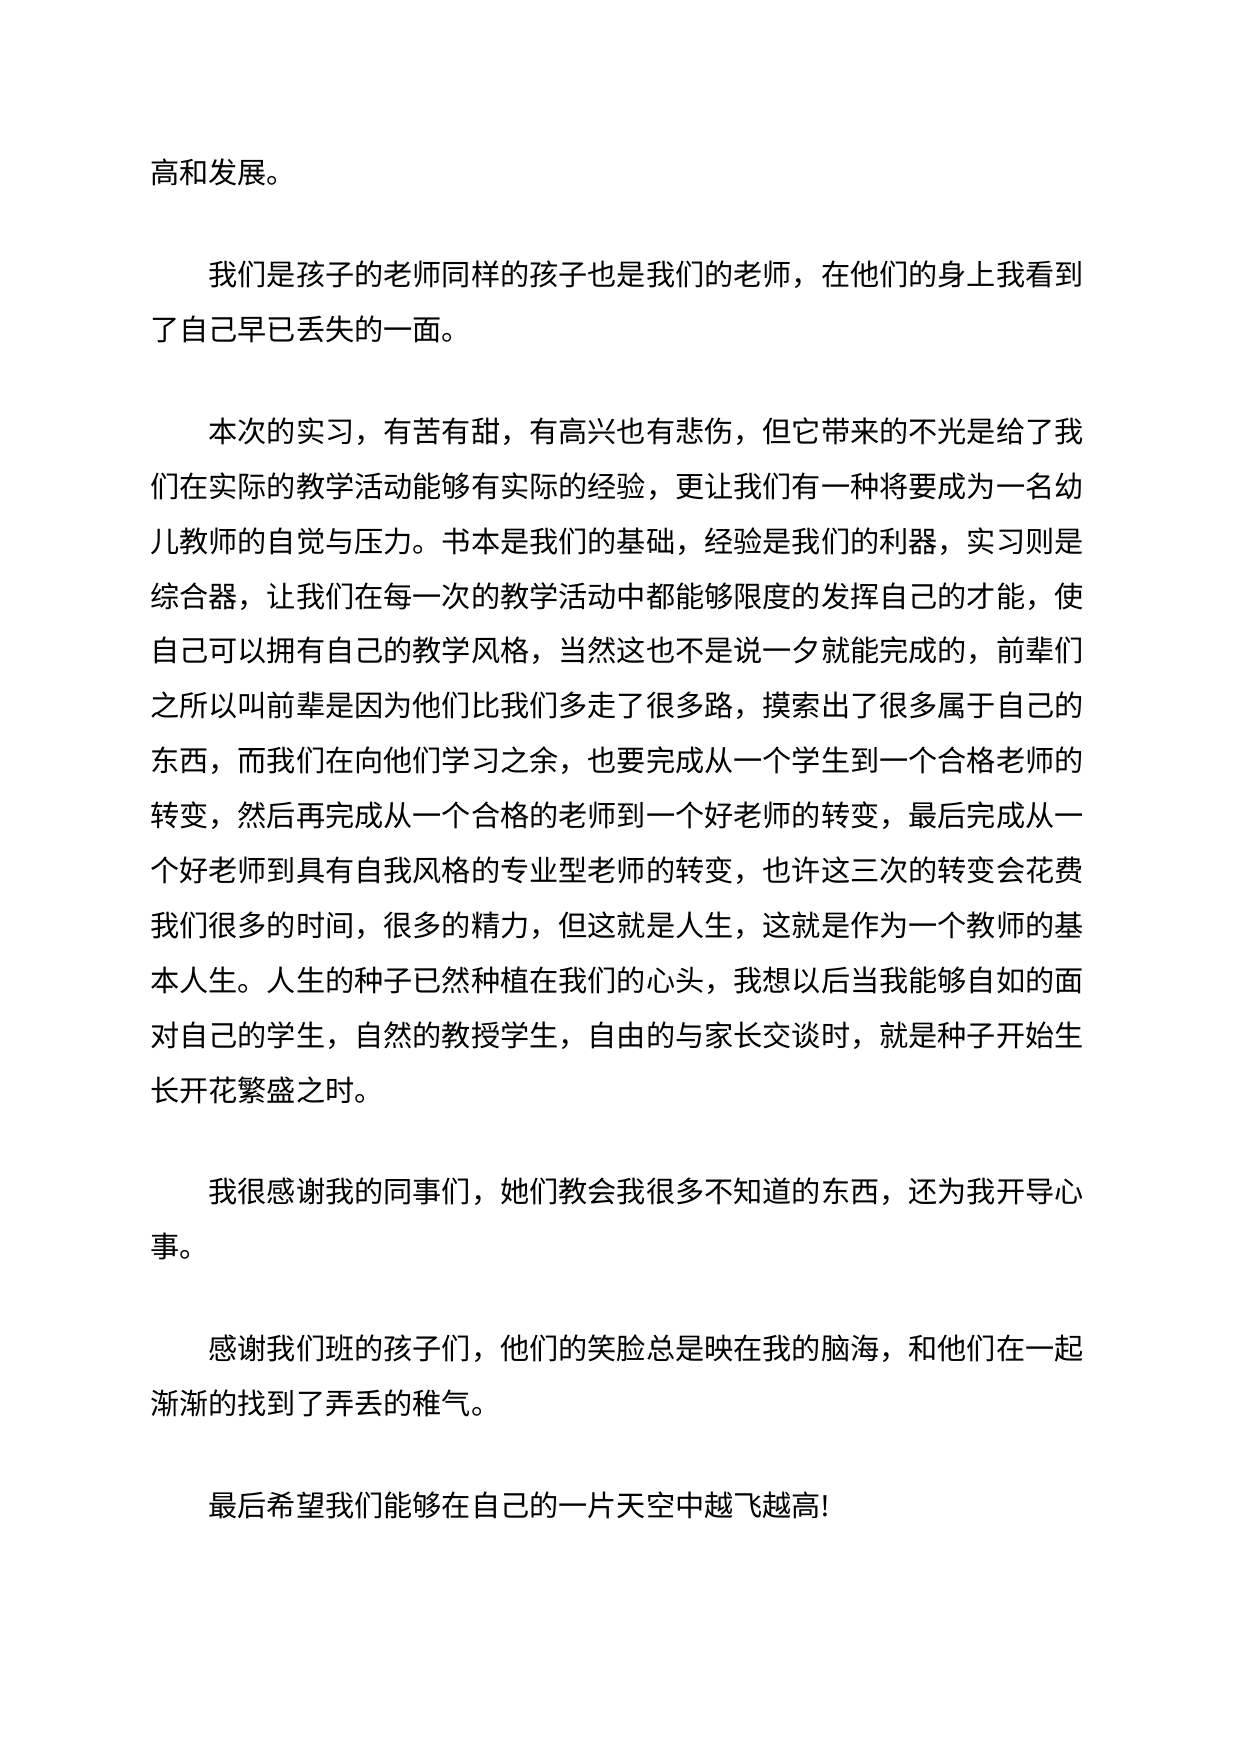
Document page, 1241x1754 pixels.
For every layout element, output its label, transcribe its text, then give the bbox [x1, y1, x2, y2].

text 我很感谢我的同事们，她们教会我很多不知道的东西，还为我开导心事。 [150, 1169, 1090, 1266]
text 最后希望我们能够在自己的一片天空中越飞越高! [150, 1482, 1090, 1525]
text 感谢我们班的孩子们，他们的笑脸总是映在我的脑海，和他们在一起渐渐的找到了弄丢的稚气。 [150, 1326, 1090, 1423]
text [150, 150, 1090, 192]
text 本次的实习，有苦有甜，有高兴也有悲伤，但它带来的不光是给了我们在实际的教学活动能够有实际的经验，更让我们有一种将要成为一名幼儿教师的自觉与压力。书本是我们的基础，经验是我们的利器，实习则是综合器，让我们在每一次的教学活动中都能够限度的发挥自己的才能，使自己可以拥有自己的教学风格，当然这也不是说一夕就能完成的，前辈们之所以叫前辈是因为他们比我们多走了很多路，摸索出了很多属于自己的东西，而我们在向他们学习之余，也要完成从一个学生到一个合格老师的转变，然后再完成从一个合格的老师到一个好老师的转变，最后完成从一个好老师到具有自我风格的专业型老师的转变，也许这三次的转变会花费我们很多的时间，很多的精力，但这就是人生，这就是作为一个教师的基本人生。人生的种子已然种植在我们的心头，我想以后当我能够自如的面对自己的学生，自然的教授学生，自由的与家长交谈时，就是种子开始生长开花繁盛之时。 [150, 408, 1090, 1109]
text 我们是孩子的老师同样的孩子也是我们的老师，在他们的身上我看到了自己早已丢失的一面。 [150, 252, 1090, 349]
